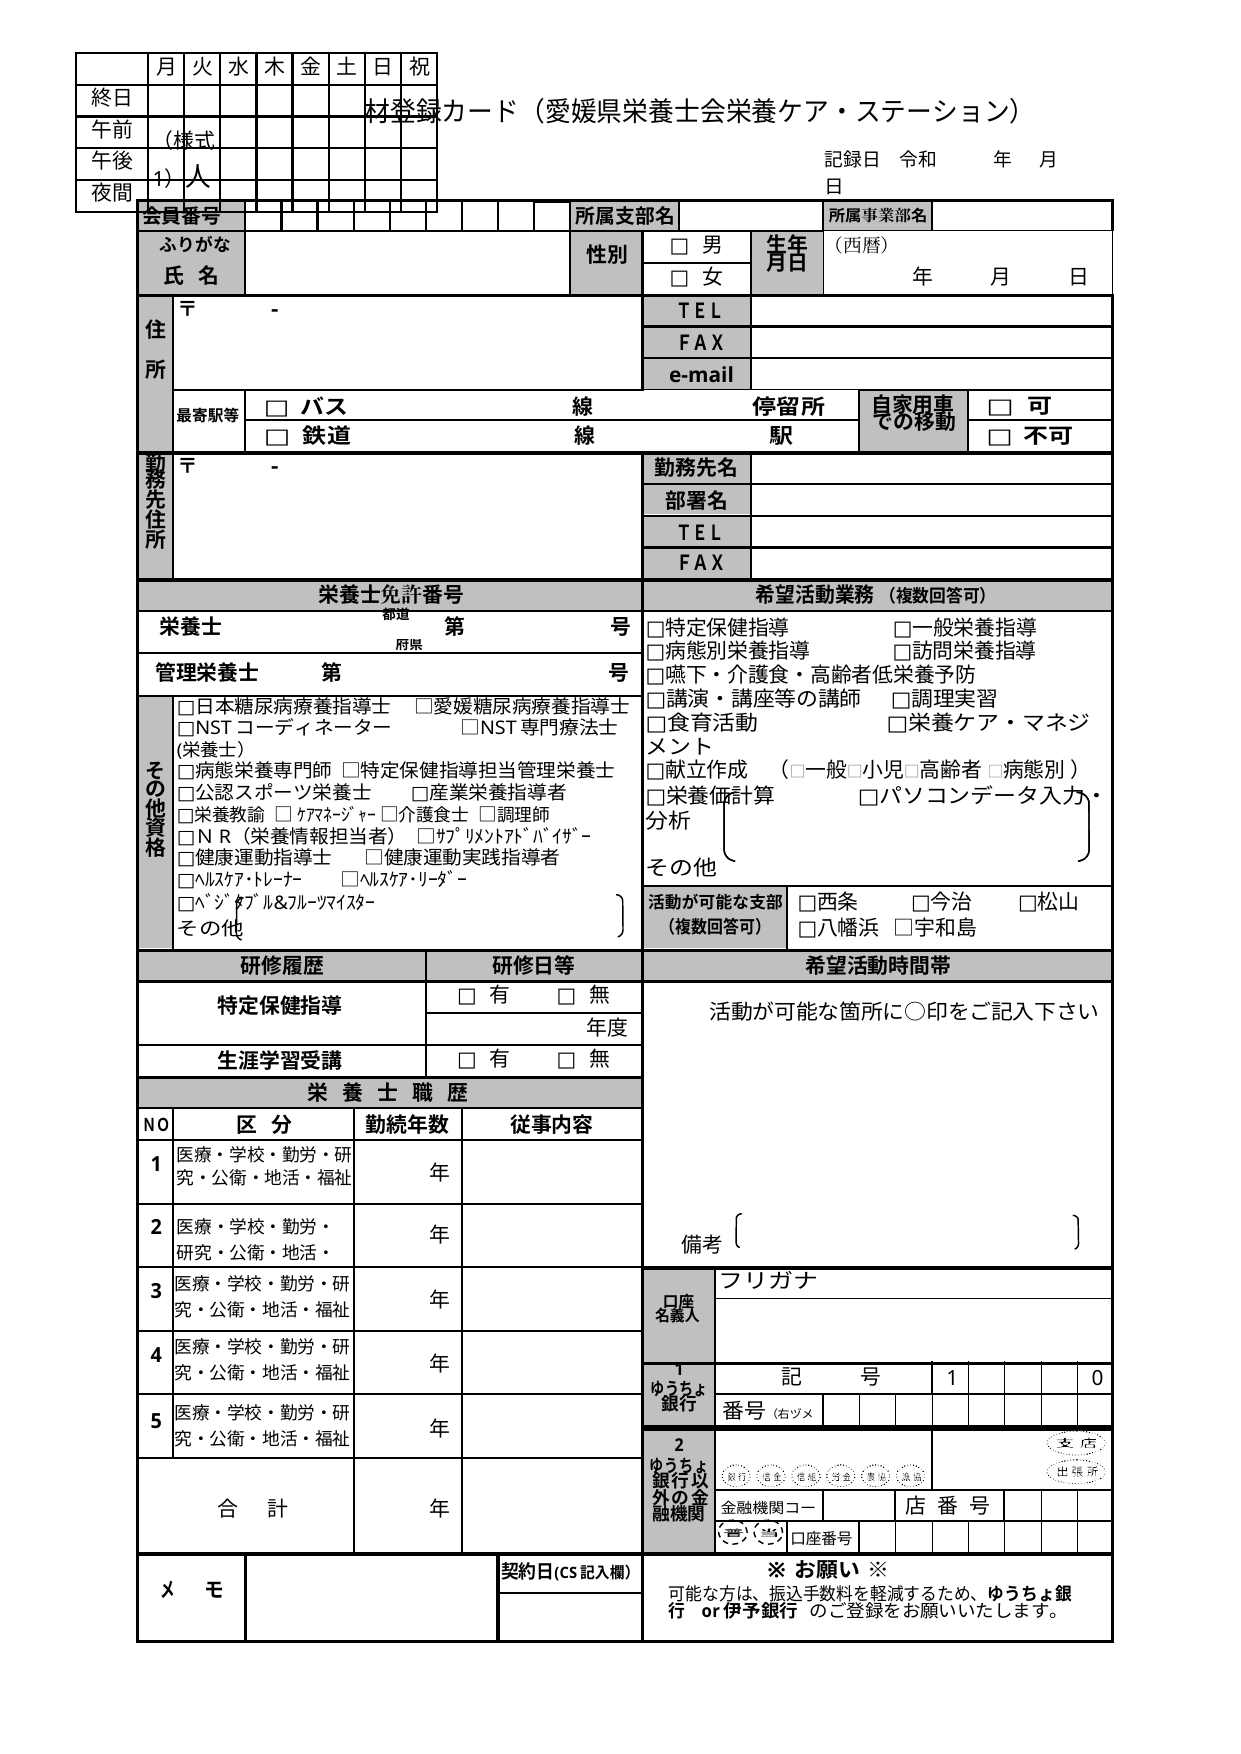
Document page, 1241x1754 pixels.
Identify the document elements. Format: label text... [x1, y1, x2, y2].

text （様式1）人材登録カード（愛媛県栄養士会栄養ケア・ステーション） [438, 90, 1136, 129]
table_cell [1005, 1365, 1041, 1393]
picture [1046, 1430, 1106, 1484]
table_cell 研修履歴 [139, 952, 425, 980]
table_cell □ バス 線 停留所 [246, 390, 858, 419]
table_cell [463, 1395, 641, 1457]
table_cell 口座 名義人 [644, 1270, 714, 1361]
table_cell [752, 517, 1111, 546]
table_cell □特定保健指導 □一般栄養指導 □病態別栄養指導 □訪問栄養指導 □嚥下・介護食・高齢者低栄養予防 □講演・講座等の講師 □調理実習 □食育活動 □栄養ケア・マネジメント □献立作成 （□一般□小児□高齢者 □病態別 ） □栄養価計算 □パソコンデータ入力・分析 その他 [644, 612, 1111, 885]
table_header 会員番号 [139, 213, 244, 230]
table_cell □ 可 [969, 391, 1111, 419]
table_cell [933, 1522, 968, 1552]
table_cell 希望活動時間帯 [644, 952, 1111, 980]
table_cell □ 鉄道 線 駅 [246, 421, 858, 451]
table_cell 〒 - [174, 455, 641, 578]
table_cell メ モ [139, 1556, 244, 1640]
table_cell 勤務先名 [644, 455, 750, 483]
table_cell [752, 328, 1111, 357]
table_cell ＦＡＸ [644, 549, 750, 578]
table_cell 年 [355, 1268, 461, 1330]
table_cell 活動が可能な支部 （複数回答可） [644, 887, 786, 948]
table_cell 生涯学習受講 [139, 1046, 425, 1076]
table_header [258, 202, 280, 211]
table_cell [1042, 1365, 1077, 1393]
table_cell □ 有 □ 無 [427, 1046, 641, 1076]
text 記録日 令和 年 月 日 [824, 144, 1136, 198]
table_header [391, 213, 425, 230]
table_cell 金融機関コード [716, 1491, 822, 1520]
table_cell 性別 [571, 232, 641, 294]
table_header [283, 202, 291, 211]
table_cell ふりがな 氏 名 [139, 232, 244, 294]
table_header [933, 202, 1111, 230]
table_cell （西暦） [824, 231, 1112, 262]
table_cell 年 月 日 [824, 262, 1112, 294]
table_cell そ の 他 資 格 [139, 697, 172, 948]
table_header [246, 202, 255, 211]
table_cell [969, 1365, 1004, 1393]
table_cell [752, 485, 1111, 514]
table_cell [1005, 1395, 1041, 1425]
table_cell 3 [139, 1268, 172, 1330]
table_cell 研修日等 [427, 952, 641, 980]
table_header [319, 213, 353, 230]
table_cell [860, 1522, 895, 1552]
table_cell □ 有 □ 無 [427, 983, 641, 1012]
table_cell [716, 1299, 1111, 1361]
table_cell 〒 - [174, 297, 641, 389]
table_cell 医療・学校・勤労・研究・公衛・地活・福祉 [174, 1332, 353, 1393]
table_cell 住 所 [139, 297, 172, 451]
table_cell 5 [139, 1395, 172, 1457]
table_header [680, 202, 822, 230]
table_cell 医療・学校・勤労・研究・公衛・地活・福祉 [174, 1268, 353, 1330]
table_cell 栄養士 都道 第 号 府県 [139, 612, 641, 652]
table_cell [1005, 1522, 1041, 1552]
table_cell 区 分 [174, 1109, 353, 1139]
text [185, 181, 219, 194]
table_cell [752, 297, 1111, 325]
table_header [499, 202, 533, 230]
table_header 所属事業部名 [824, 202, 931, 230]
table_cell [969, 1395, 1004, 1425]
table_cell [896, 1395, 932, 1425]
table_cell □日本糖尿病療養指導士 □愛媛糖尿病療養指導士 □NSTコーディネーター □NST専門療法士(栄養士） □病態栄養専門師 □特定保健指導担当管理栄養士 □公認スポーツ栄養士 □産業栄養指導者 □栄養教諭 □ ｹｱﾏﾈｰｼﾞｬｰ □介護食士 □調理師 □ＮR（栄養情報担当者） □ｻﾌﾟﾘﾒﾝﾄｱﾄﾞﾊﾞｲｻﾞｰ □健康運動指導士 □健康運動実践指導者 □ﾍﾙｽｹｱ･ﾄﾚｰﾅｰ □ﾍﾙｽｹｱ･ﾘｰﾀﾞｰ □ﾍﾞｼﾞﾀﾌﾞﾙ&ﾌﾙｰﾂﾏｲｽﾀｰ その他 [174, 697, 641, 948]
table_cell 勤続年数 [355, 1109, 461, 1139]
table_cell 2 ゆうちょ 銀行以 外の金 融機関 [644, 1431, 714, 1552]
table_cell 年 [355, 1205, 461, 1266]
table_cell [752, 359, 1111, 389]
table_cell [824, 1395, 859, 1425]
table_cell 最寄駅等 [174, 391, 244, 451]
table_header [535, 203, 569, 230]
table_cell 管理栄養士 第 号 [139, 654, 641, 694]
table_cell 店 番 号 [896, 1491, 1003, 1520]
table_cell [1078, 1491, 1111, 1520]
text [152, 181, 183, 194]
table_cell 1 [139, 1141, 172, 1203]
table_cell 特定保健指導 [139, 983, 425, 1044]
table_cell [933, 1395, 968, 1425]
table_cell 活動が可能な箇所に○印をご記入下さい 備考 [644, 983, 1111, 1266]
table_cell 年 [355, 1332, 461, 1393]
table_cell 記 号 [716, 1365, 931, 1393]
table_cell [463, 1141, 641, 1203]
table_cell 生年 月日 [752, 232, 823, 294]
table_cell 0 [1078, 1365, 1111, 1393]
table_cell [824, 1491, 894, 1520]
table_header [355, 202, 364, 211]
table_cell 従事内容 [463, 1109, 641, 1139]
table_header [402, 202, 425, 211]
table_cell 4 [139, 1332, 172, 1393]
table_cell [969, 1522, 1004, 1552]
table_cell [1078, 1522, 1111, 1552]
table_cell 年 [355, 1141, 461, 1203]
table_cell [463, 1332, 641, 1393]
table_cell 部署名 [644, 485, 750, 514]
table_cell フリガナ [716, 1270, 1111, 1298]
table_header [246, 213, 280, 230]
table_cell [716, 1431, 931, 1488]
table_cell 年 [355, 1395, 461, 1457]
picture [721, 1464, 925, 1487]
table_header [355, 213, 389, 230]
table_cell ※ お願い ※ 可能な方は、振込手数料を軽減するため、ゆうちょ銀行 or 伊予銀行 のご登録をお願いいたします。 [644, 1556, 1111, 1640]
table_cell 自家用車 での移動 [860, 391, 967, 451]
table_header 所属支部名 [571, 202, 678, 230]
table_cell [500, 1594, 641, 1640]
table_cell [752, 455, 1111, 483]
table_cell [933, 1431, 1111, 1488]
table_cell □ 不可 [969, 421, 1111, 451]
table_cell ＦＡＸ [644, 328, 750, 357]
table_cell e-mail [644, 359, 750, 389]
table_cell 年度 [427, 1014, 641, 1044]
table_cell □ 女 [644, 264, 750, 294]
table_cell 年 [355, 1459, 461, 1552]
table_cell [1042, 1491, 1077, 1520]
table_cell [752, 549, 1111, 578]
table_header [319, 202, 328, 211]
table_cell 1 [933, 1365, 968, 1393]
table_cell [1005, 1491, 1041, 1520]
table_cell 医療・学校・勤労・研究・公衛・地活・福祉 [174, 1141, 353, 1203]
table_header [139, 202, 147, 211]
table_header [330, 202, 353, 211]
table_cell [463, 1459, 641, 1552]
table_header [283, 213, 316, 230]
table_cell 栄 養 士 職 歴 [139, 1079, 641, 1107]
table_cell □西条 □今治 □松山 □八幡浜 □宇和島 [788, 887, 1111, 948]
table_cell [716, 1522, 786, 1552]
table_cell [463, 1268, 641, 1330]
table_cell 合 計 [139, 1459, 353, 1552]
table_header [294, 202, 316, 211]
table_header [366, 202, 389, 211]
table_cell [1078, 1395, 1111, 1425]
table_cell [247, 1556, 496, 1640]
table_cell 医療・学校・勤労・研究・公衛・地活・福祉 [174, 1205, 353, 1266]
table_cell ＴＥＬ [644, 517, 750, 546]
table_cell 1 ゆうちょ 銀行 [644, 1365, 714, 1425]
table_cell [1042, 1395, 1077, 1425]
table_cell 番号（右ヅメで） [716, 1395, 822, 1425]
table_cell 契約日(CS記入欄） [500, 1556, 641, 1592]
table_cell [860, 1395, 895, 1425]
table_cell [1042, 1522, 1077, 1552]
table_header [463, 202, 497, 230]
table_cell 2 [139, 1205, 172, 1266]
table_header [391, 202, 400, 211]
table_cell 勤 務 先 住 所 [139, 455, 172, 578]
table_cell 口座番号 [788, 1522, 858, 1552]
table_cell [246, 232, 569, 294]
table_cell [896, 1522, 932, 1552]
table_cell □ 男 [644, 232, 750, 262]
table_cell [463, 1205, 641, 1266]
table_cell 栄養士免許番号 [139, 582, 641, 610]
table_header [427, 202, 461, 230]
table_cell ＴＥＬ [644, 297, 750, 325]
table_cell ＮＯ [139, 1109, 172, 1139]
table_cell 希望活動業務 （複数回答可） [644, 582, 1111, 610]
table_cell 医療・学校・勤労・研究・公衛・地活・福祉 [174, 1395, 353, 1457]
